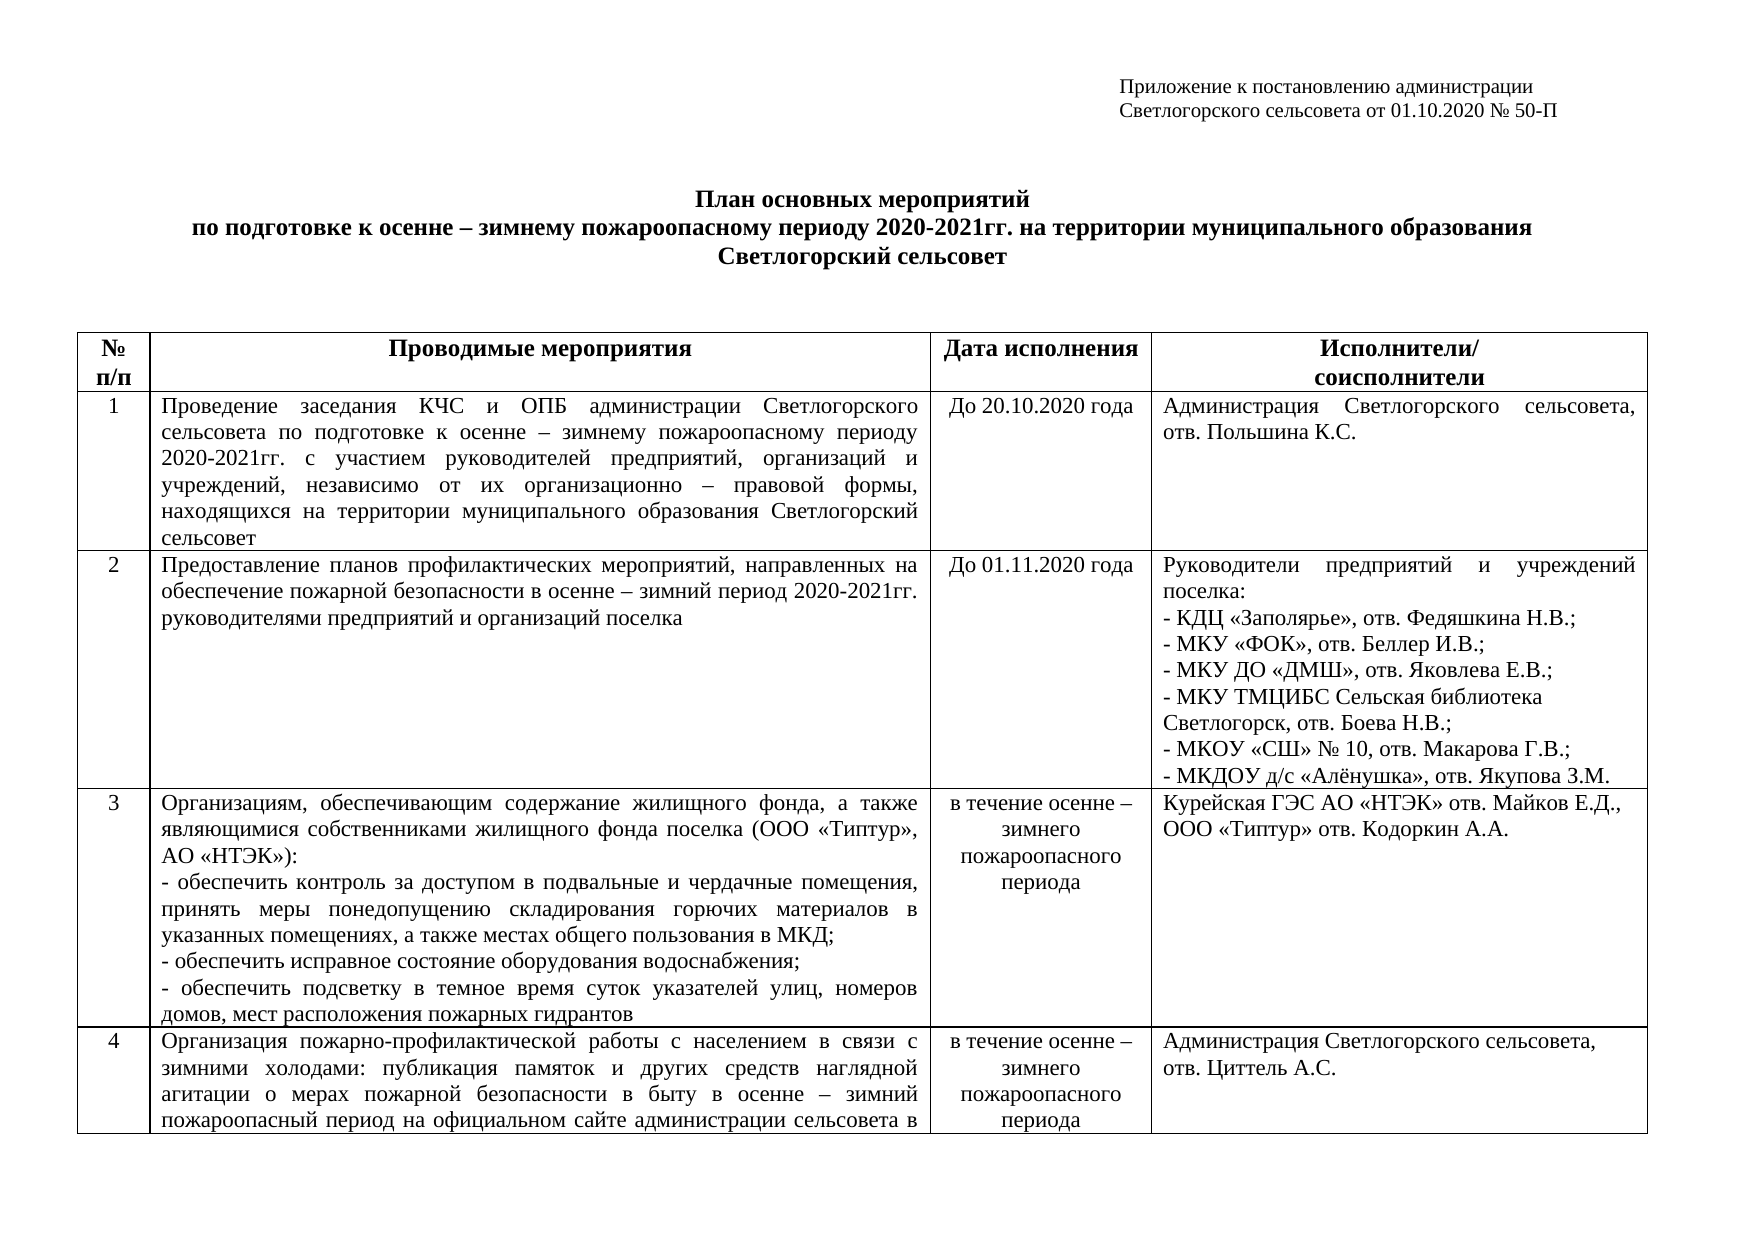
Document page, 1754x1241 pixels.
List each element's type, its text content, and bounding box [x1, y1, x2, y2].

table_header Приложение к постановлению администрации Светлогорского сельсовета от 01.10.2020 № 50-П [1108, 74, 1617, 122]
text по подготовке к осенне – зимнему пожароопасному периоду 2020-2021гг. на территории муниципального образования [89, 212, 1636, 241]
table_cell 1 [78, 392, 149, 550]
table_cell 4 [78, 1028, 149, 1133]
table_cell До 01.11.2020 года [931, 551, 1151, 788]
table_cell Руководители предприятий и учреждений поселка: - КДЦ «Заполярье», отв. Федяшкина Н.В.; - МКУ «ФОК», отв. Беллер И.В.; - МКУ ДО «ДМШ», отв. Яковлева Е.В.; - МКУ ТМЦИБС Сельская библиотека Светлогорск, отв. Боева Н.В.; - МКОУ «СШ» № 10, отв. Макарова Г.В.; - МКДОУ д/с «Алёнушка», отв. Якупова З.М. [1152, 551, 1647, 788]
table_cell Предоставление планов профилактических мероприятий, направленных на обеспечение пожарной безопасности в осенне – зимний период 2020-2021гг. руководителями предприятий и организаций поселка [151, 551, 930, 788]
table_header Дата исполнения [931, 333, 1151, 391]
table_cell Администрация Светлогорского сельсовета, отв. Польшина К.С. [1152, 392, 1647, 550]
table_header № п/п [78, 333, 149, 391]
table_cell Проведение заседания КЧС и ОПБ администрации Светлогорского сельсовета по подготовке к осенне – зимнему пожароопасному периоду 2020-2021гг. с участием руководителей предприятий, организаций и учреждений, независимо от их организационно – правовой формы, находящихся на территории муниципального образования Светлогорский сельсовет [151, 392, 930, 550]
table_cell 2 [78, 551, 149, 788]
text Светлогорский сельсовет [89, 241, 1636, 270]
table_cell До 20.10.2020 года [931, 392, 1151, 550]
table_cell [151, 1028, 930, 1133]
table_cell Организациям, обеспечивающим содержание жилищного фонда, а также являющимися собственниками жилищного фонда поселка (ООО «Типтур», АО «НТЭК»): - обеспечить контроль за доступом в подвальные и чердачные помещения, принять меры понедопущению складирования горючих материалов в указанных помещениях, а также местах общего пользования в МКД; - обеспечить исправное состояние оборудования водоснабжения; - обеспечить подсветку в темное время суток указателей улиц, номеров домов, мест расположения пожарных гидрантов [151, 789, 930, 1026]
table_header Проводимые мероприятия [151, 333, 930, 391]
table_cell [1152, 1028, 1647, 1133]
table_cell Курейская ГЭС АО «НТЭК» отв. Майков Е.Д., ООО «Типтур» отв. Кодоркин А.А. [1152, 789, 1647, 1026]
table_cell 3 [78, 789, 149, 1026]
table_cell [931, 1028, 1151, 1133]
table_cell в течение осенне – зимнего пожароопасного периода [931, 789, 1151, 1026]
text План основных мероприятий [89, 184, 1636, 212]
table_header Исполнители/ соисполнители [1152, 333, 1647, 391]
